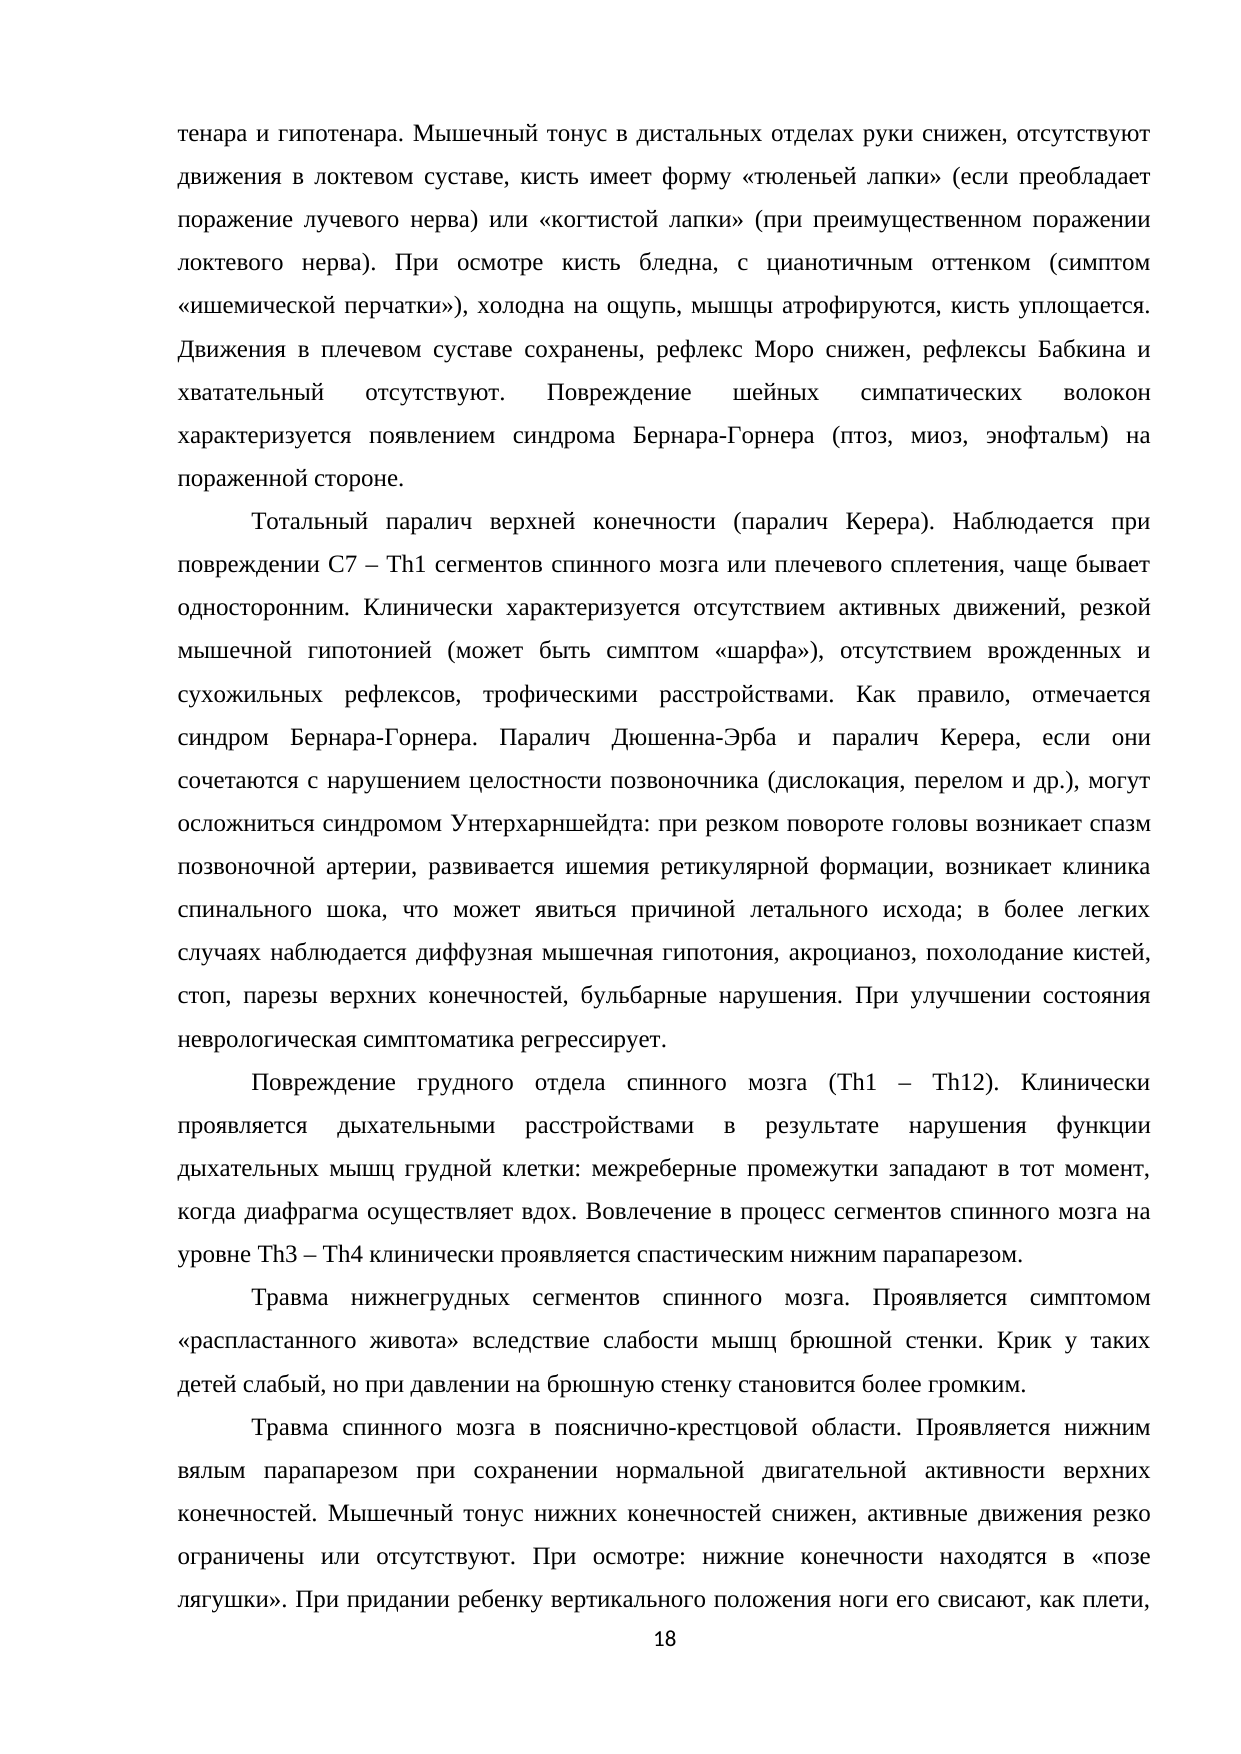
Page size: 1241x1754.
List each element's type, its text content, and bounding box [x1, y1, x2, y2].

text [177, 118, 1152, 492]
text Повреждение грудного отдела спинного мозга (Th1 – Τh12). Клинически проявляется дыхательными расстройствами в результате нарушения функции дыхательных мышц грудной клетки: межреберные промежутки западают в тот момент, когда диафрагма осуществляет вдох. Вовлечение в процесс сегментов спинного мозга на уровне Тh3 – Th4 клинически проявляется спастическим нижним парапарезом. [177, 1067, 1152, 1268]
text Тотальный паралич верхней конечности (паралич Керера). Наблюдается при повреждении C7 – Тh1 сегментов спинного мозга или плечевого сплетения, чаще бывает односторонним. Клинически характеризуется отсутствием активных движений, резкой мышечной гипотонией (может быть симптом «шарфа»), отсутствием врожденных и сухожильных рефлексов, трофическими расстройствами. Как правило, отмечается синдром Бернара-Горнера. Паралич Дюшенна-Эрба и паралич Керера, если они сочетаются с нарушением целостности позвоночника (дислокация, перелом и др.), могут осложниться синдромом Унтерхарншейдта: при резком повороте головы возникает спазм позвоночной артерии, развивается ишемия ретикулярной формации, возникает клиника спинального шока, что может явиться причиной летального исхода; в более легких случаях наблюдается диффузная мышечная гипотония, акроцианоз, похолодание кистей, стоп, парезы верхних конечностей, бульбарные нарушения. При улучшении состояния неврологическая симптоматика регрессирует. [177, 506, 1152, 1052]
text Травма нижнегрудных сегментов спинного мозга. Проявляется симптомом «распластанного живота» вследствие слабости мышц брюшной стенки. Крик у таких детей слабый, но при давлении на брюшную стенку становится более громким. [177, 1282, 1152, 1397]
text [177, 1412, 1152, 1613]
